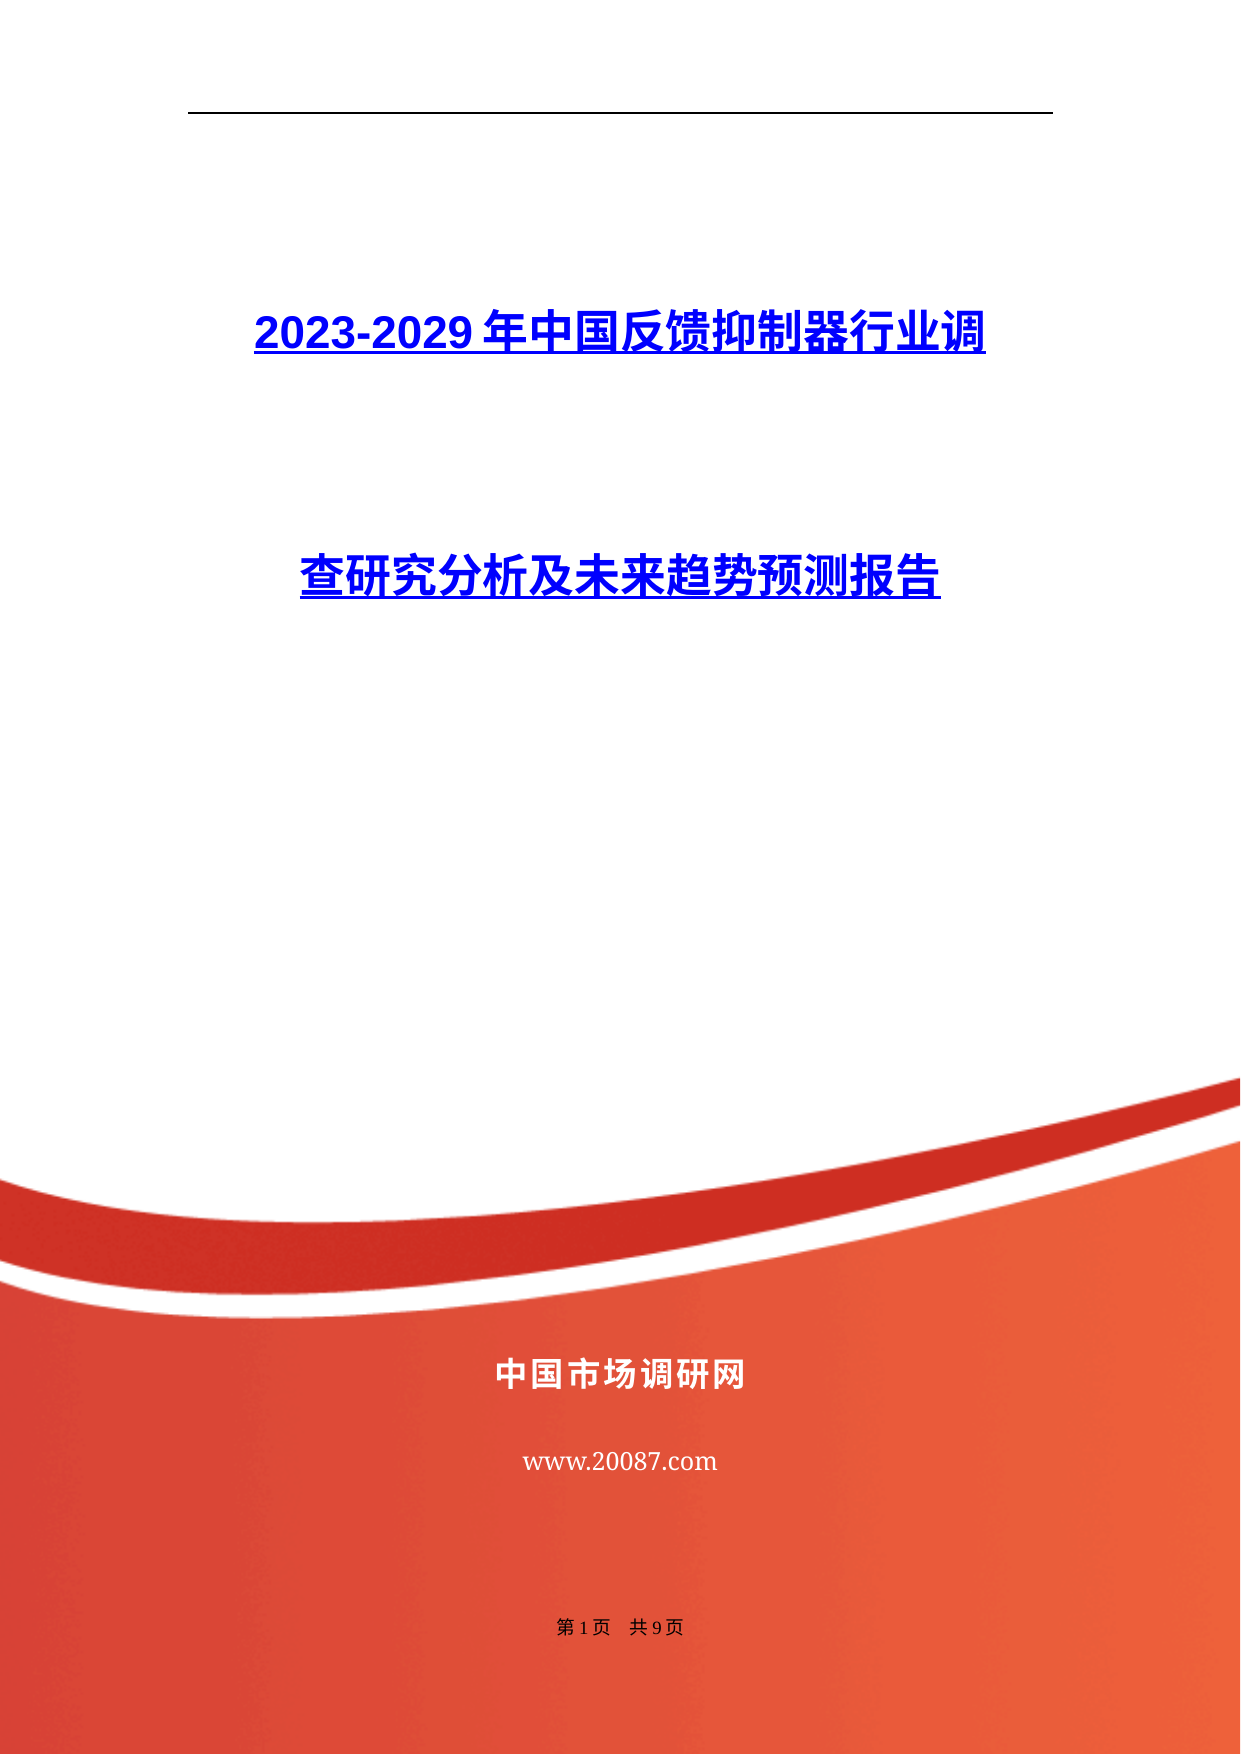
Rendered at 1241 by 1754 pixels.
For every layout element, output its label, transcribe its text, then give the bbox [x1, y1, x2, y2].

text www.20087.com [187, 1428, 1053, 1493]
subtitle 中国市场调研网 [187, 1339, 1053, 1404]
picture [0, 1006, 1241, 1754]
table_header 2023-2029年中国反馈抑制器行业调查研究分析及未来趋势预测报告 [188, 207, 1053, 773]
